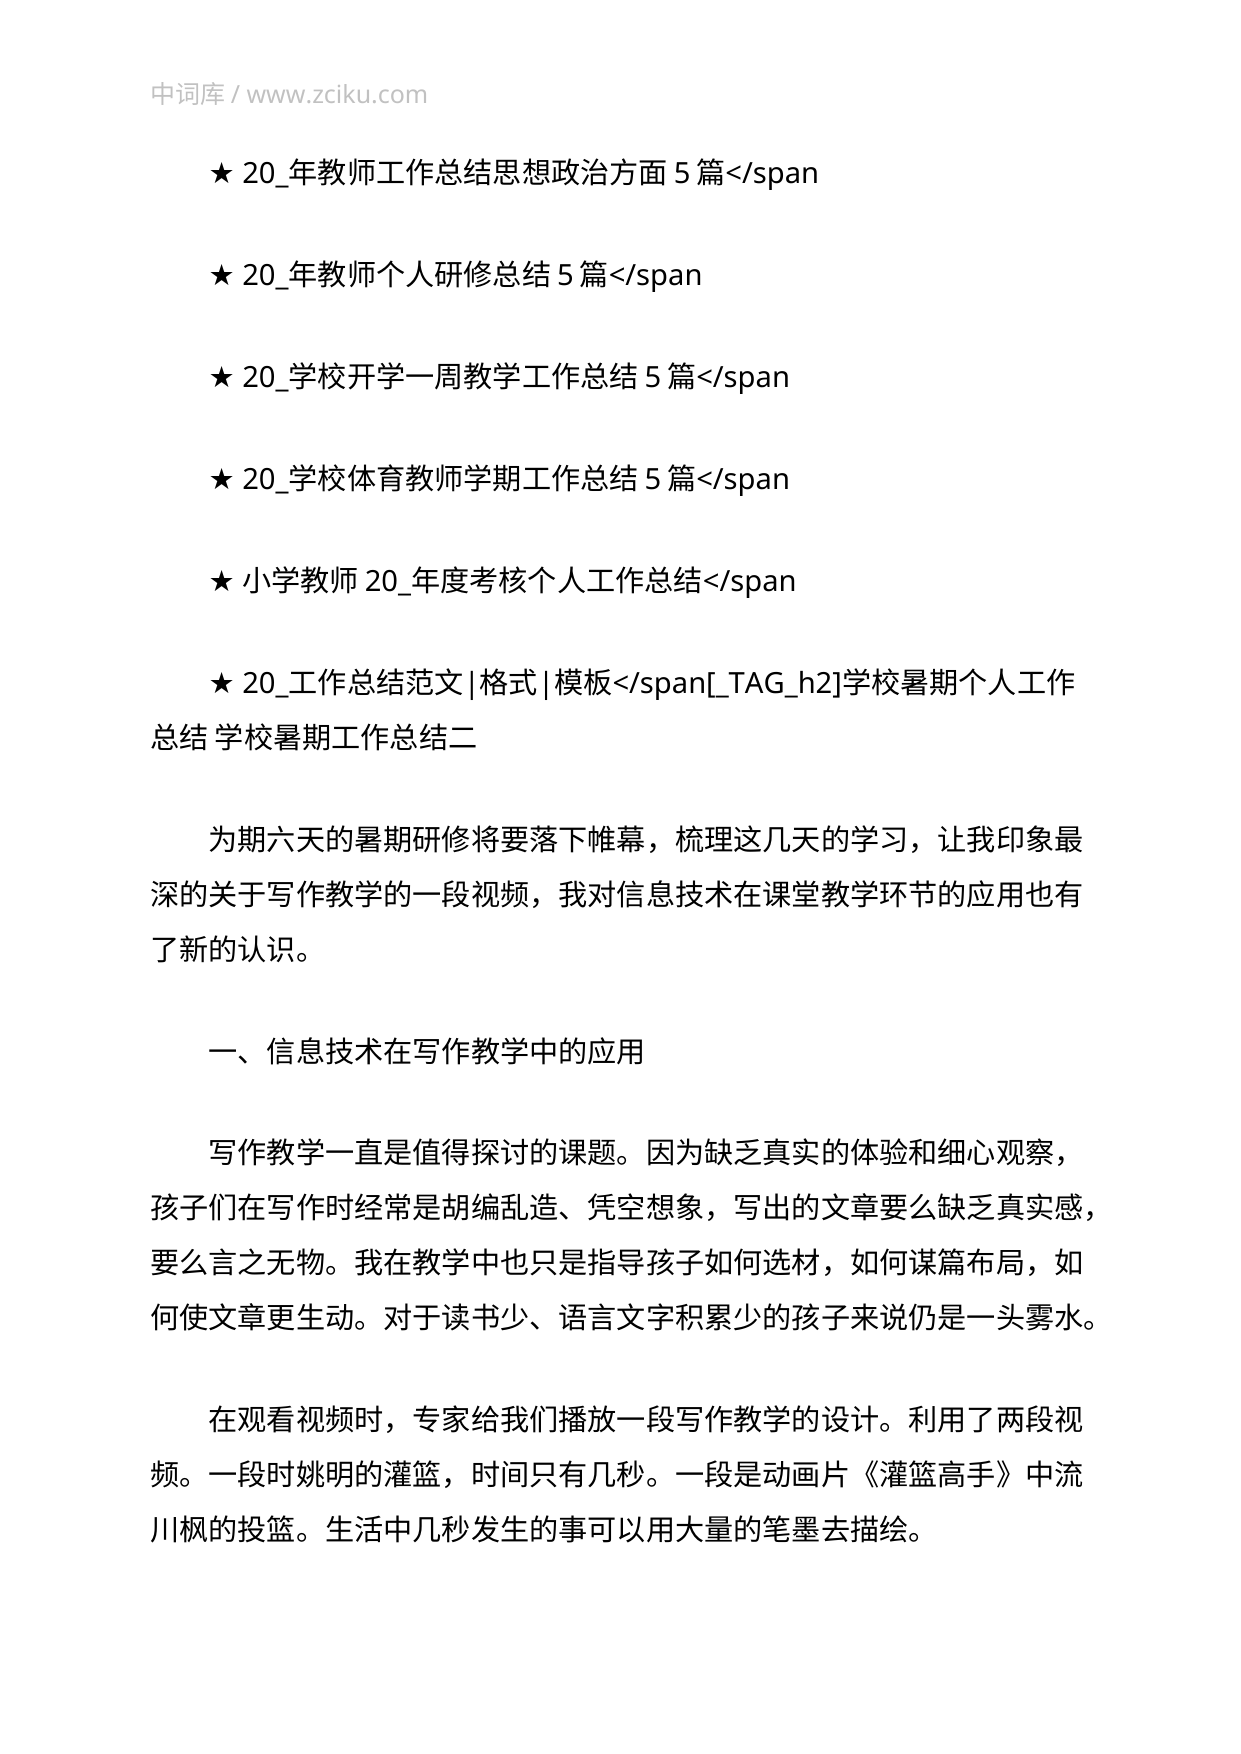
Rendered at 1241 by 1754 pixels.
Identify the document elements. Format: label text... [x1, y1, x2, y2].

text ★ 20_工作总结范文|格式|模板</span[_TAG_h2]学校暑期个人工作总结 学校暑期工作总结二 [150, 660, 1090, 757]
text ★ 20_学校体育教师学期工作总结5篇</span [150, 456, 1090, 498]
text 一、信息技术在写作教学中的应用 [150, 1028, 1090, 1071]
text 在观看视频时，专家给我们播放一段写作教学的设计。利用了两段视频。一段时姚明的灌篮，时间只有几秒。一段是动画片《灌篮高手》中流川枫的投篮。生活中几秒发生的事可以用大量的笔墨去描绘。 [150, 1396, 1090, 1548]
text ★ 20_年教师个人研修总结5篇</span [150, 252, 1090, 294]
text ★ 20_年教师工作总结思想政治方面5篇</span [150, 150, 1090, 192]
text ★ 小学教师20_年度考核个人工作总结</span [150, 558, 1090, 600]
text ★ 20_学校开学一周教学工作总结5篇</span [150, 354, 1090, 396]
text 为期六天的暑期研修将要落下帷幕，梳理这几天的学习，让我印象最深的关于写作教学的一段视频，我对信息技术在课堂教学环节的应用也有了新的认识。 [150, 817, 1090, 969]
text 写作教学一直是值得探讨的课题。因为缺乏真实的体验和细心观察，孩子们在写作时经常是胡编乱造、凭空想象，写出的文章要么缺乏真实感，要么言之无物。我在教学中也只是指导孩子如何选材，如何谋篇布局，如何使文章更生动。对于读书少、语言文字积累少的孩子来说仍是一头雾水。 [150, 1130, 1090, 1337]
